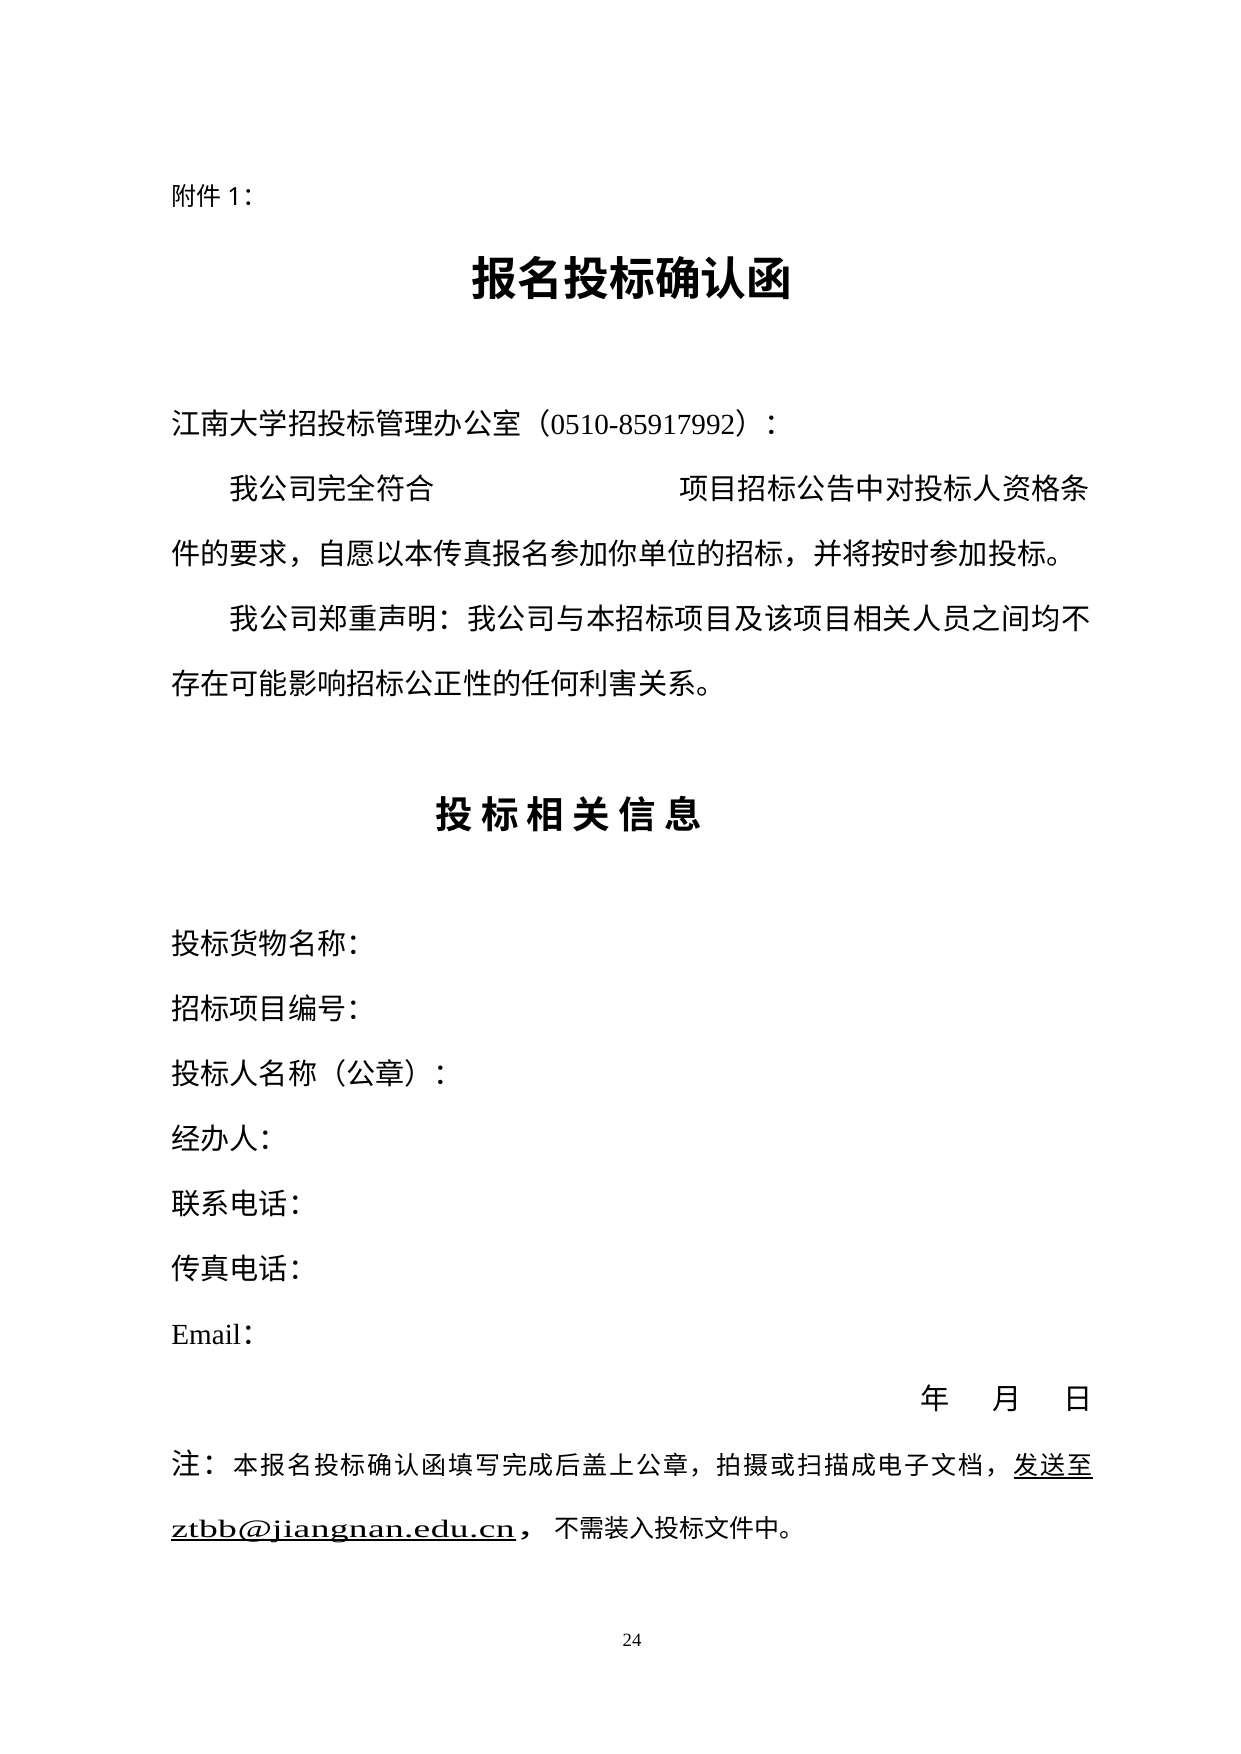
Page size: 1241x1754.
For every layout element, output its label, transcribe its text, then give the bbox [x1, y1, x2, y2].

text 传真电话： [171, 1234, 1092, 1299]
text Email： [171, 1299, 1092, 1364]
text 招标项目编号： [171, 974, 1092, 1039]
text 投标人名称（公章）： [171, 1039, 1092, 1104]
text 经办人： [171, 1104, 1092, 1169]
text 投 标 相 关 信 息 [171, 779, 1092, 844]
text 报名投标确认函 [171, 227, 1092, 324]
text 江南大学招投标管理办公室（0510-85917992）： [171, 389, 1092, 454]
text 联系电话： [171, 1169, 1092, 1234]
text 投标货物名称： [171, 909, 1092, 974]
text 我公司完全符合 项目招标公告中对投标人资格条件的要求，自愿以本传真报名参加你单位的招标，并将按时参加投标。 [171, 454, 1092, 584]
text 注：本报名投标确认函填写完成后盖上公章，拍摄或扫描成电子文档，发送至ztbb@jiangnan.edu.cn，不需装入投标文件中。 [171, 1429, 1092, 1559]
text 我公司郑重声明：我公司与本招标项目及该项目相关人员之间均不存在可能影响招标公正性的任何利害关系。 [171, 584, 1092, 714]
text 年 月 日 [171, 1364, 1092, 1429]
text 附件1： [171, 162, 1092, 227]
